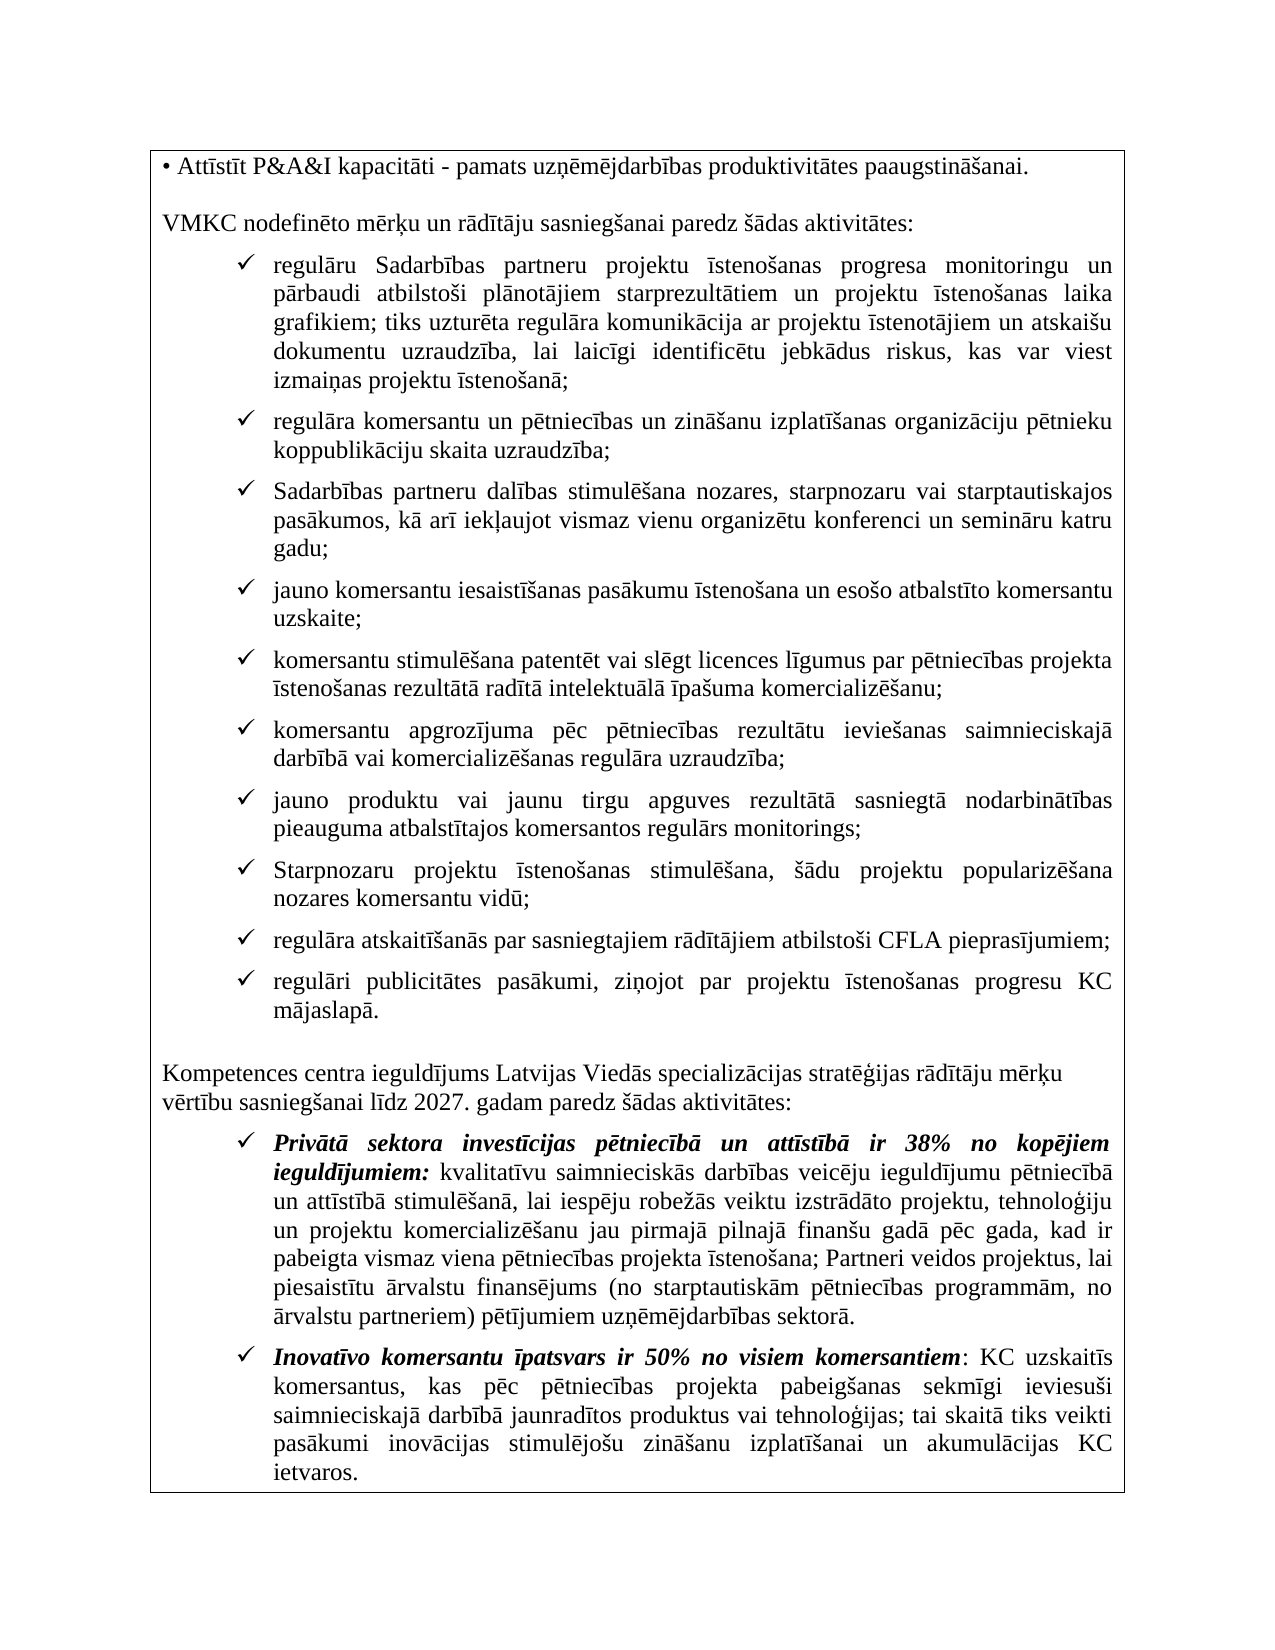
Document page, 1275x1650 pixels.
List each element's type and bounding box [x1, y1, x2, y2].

table_cell [151, 151, 1124, 1492]
